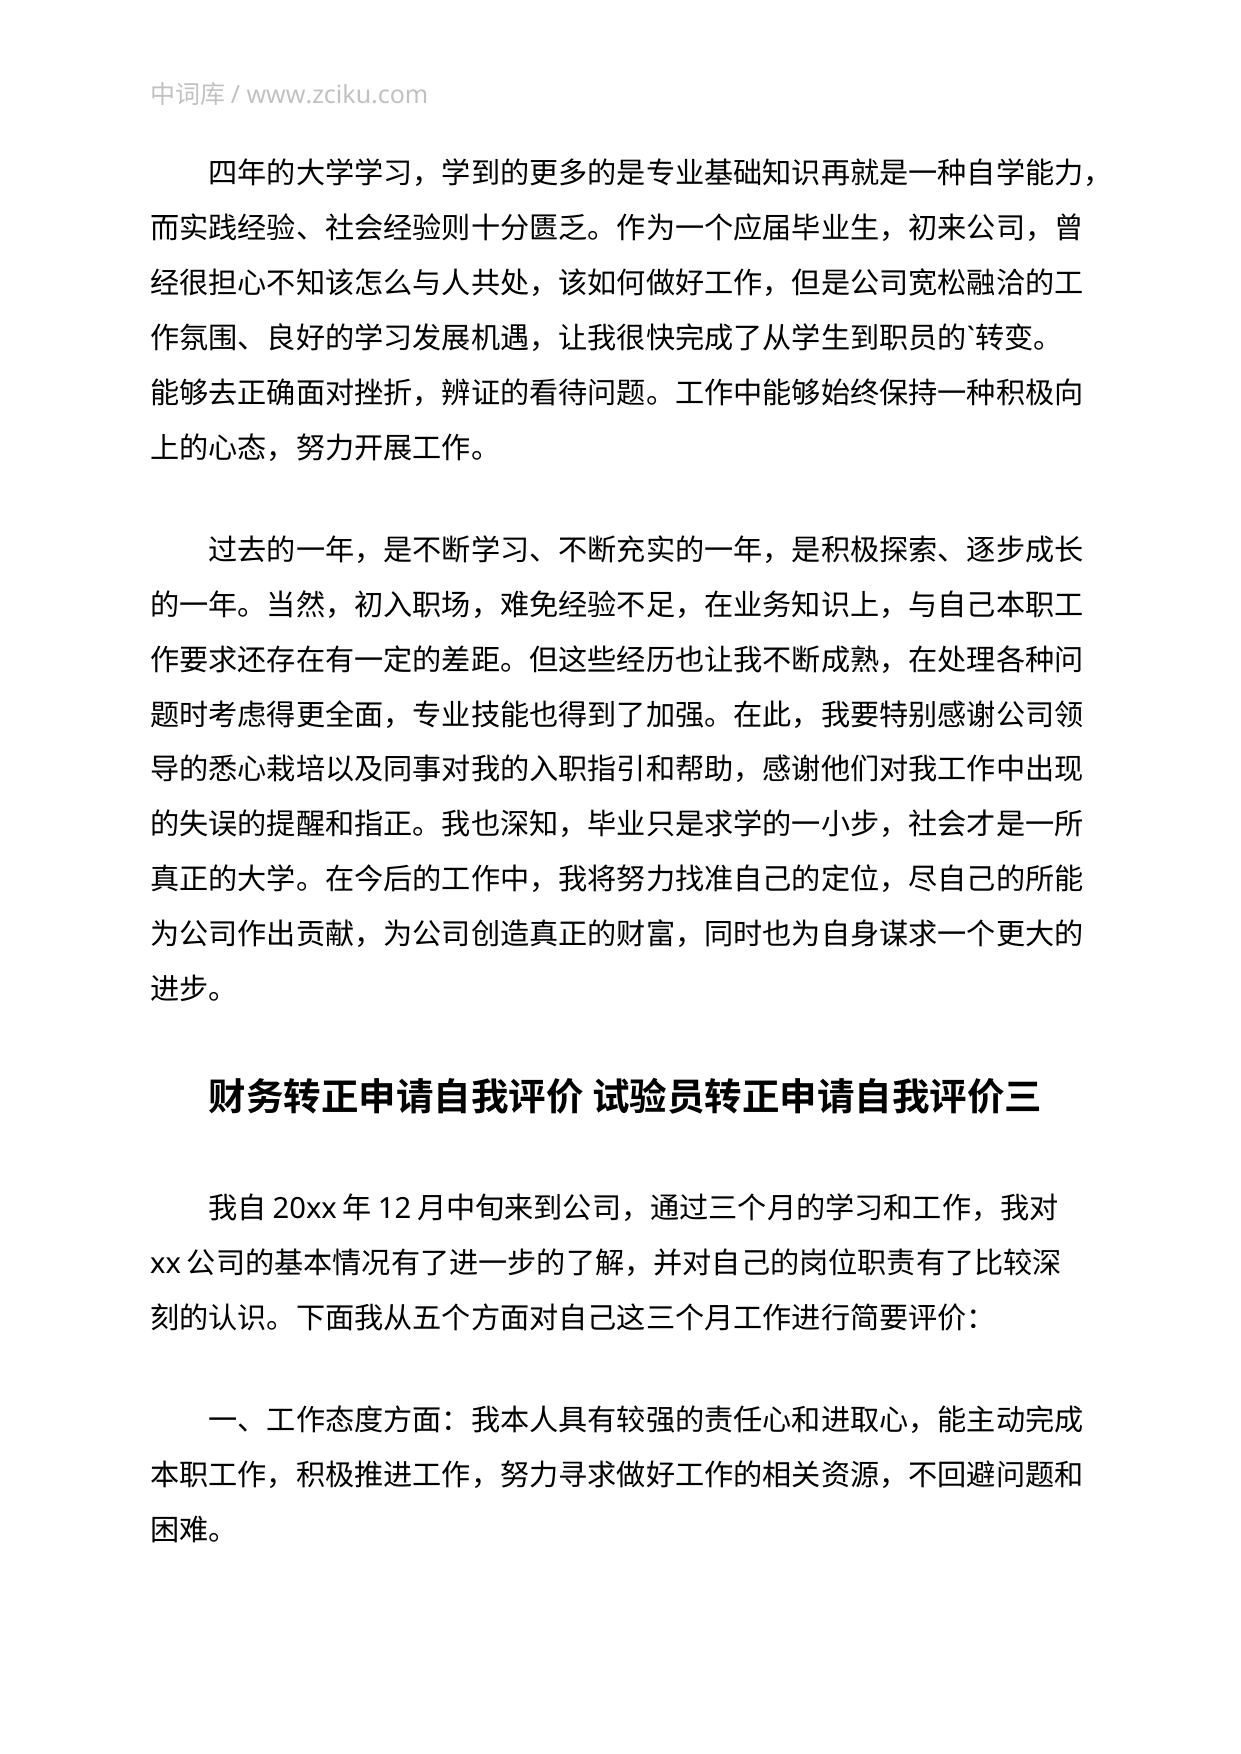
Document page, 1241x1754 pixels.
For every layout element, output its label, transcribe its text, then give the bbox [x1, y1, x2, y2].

text 我自20xx年12月中旬来到公司，通过三个月的学习和工作，我对xx公司的基本情况有了进一步的了解，并对自己的岗位职责有了比较深刻的认识。下面我从五个方面对自己这三个月工作进行简要评价： [150, 1185, 1090, 1337]
text 一、工作态度方面：我本人具有较强的责任心和进取心，能主动完成本职工作，积极推进工作，努力寻求做好工作的相关资源，不回避问题和困难。 [150, 1396, 1090, 1548]
text 财务转正申请自我评价 试验员转正申请自我评价三 [150, 1067, 1090, 1122]
text 过去的一年，是不断学习、不断充实的一年，是积极探索、逐步成长的一年。当然，初入职场，难免经验不足，在业务知识上，与自己本职工作要求还存在有一定的差距。但这些经历也让我不断成熟，在处理各种问题时考虑得更全面，专业技能也得到了加强。在此，我要特别感谢公司领导的悉心栽培以及同事对我的入职指引和帮助，感谢他们对我工作中出现的失误的提醒和指正。我也深知，毕业只是求学的一小步，社会才是一所真正的大学。在今后的工作中，我将努力找准自己的定位，尽自己的所能为公司作出贡献，为公司创造真正的财富，同时也为自身谋求一个更大的进步。 [150, 526, 1090, 1008]
text 四年的大学学习，学到的更多的是专业基础知识再就是一种自学能力，而实践经验、社会经验则十分匮乏。作为一个应届毕业生，初来公司，曾经很担心不知该怎么与人共处，该如何做好工作，但是公司宽松融洽的工作氛围、良好的学习发展机遇，让我很快完成了从学生到职员的`转变。能够去正确面对挫折，辨证的看待问题。工作中能够始终保持一种积极向上的心态，努力开展工作。 [150, 150, 1090, 467]
